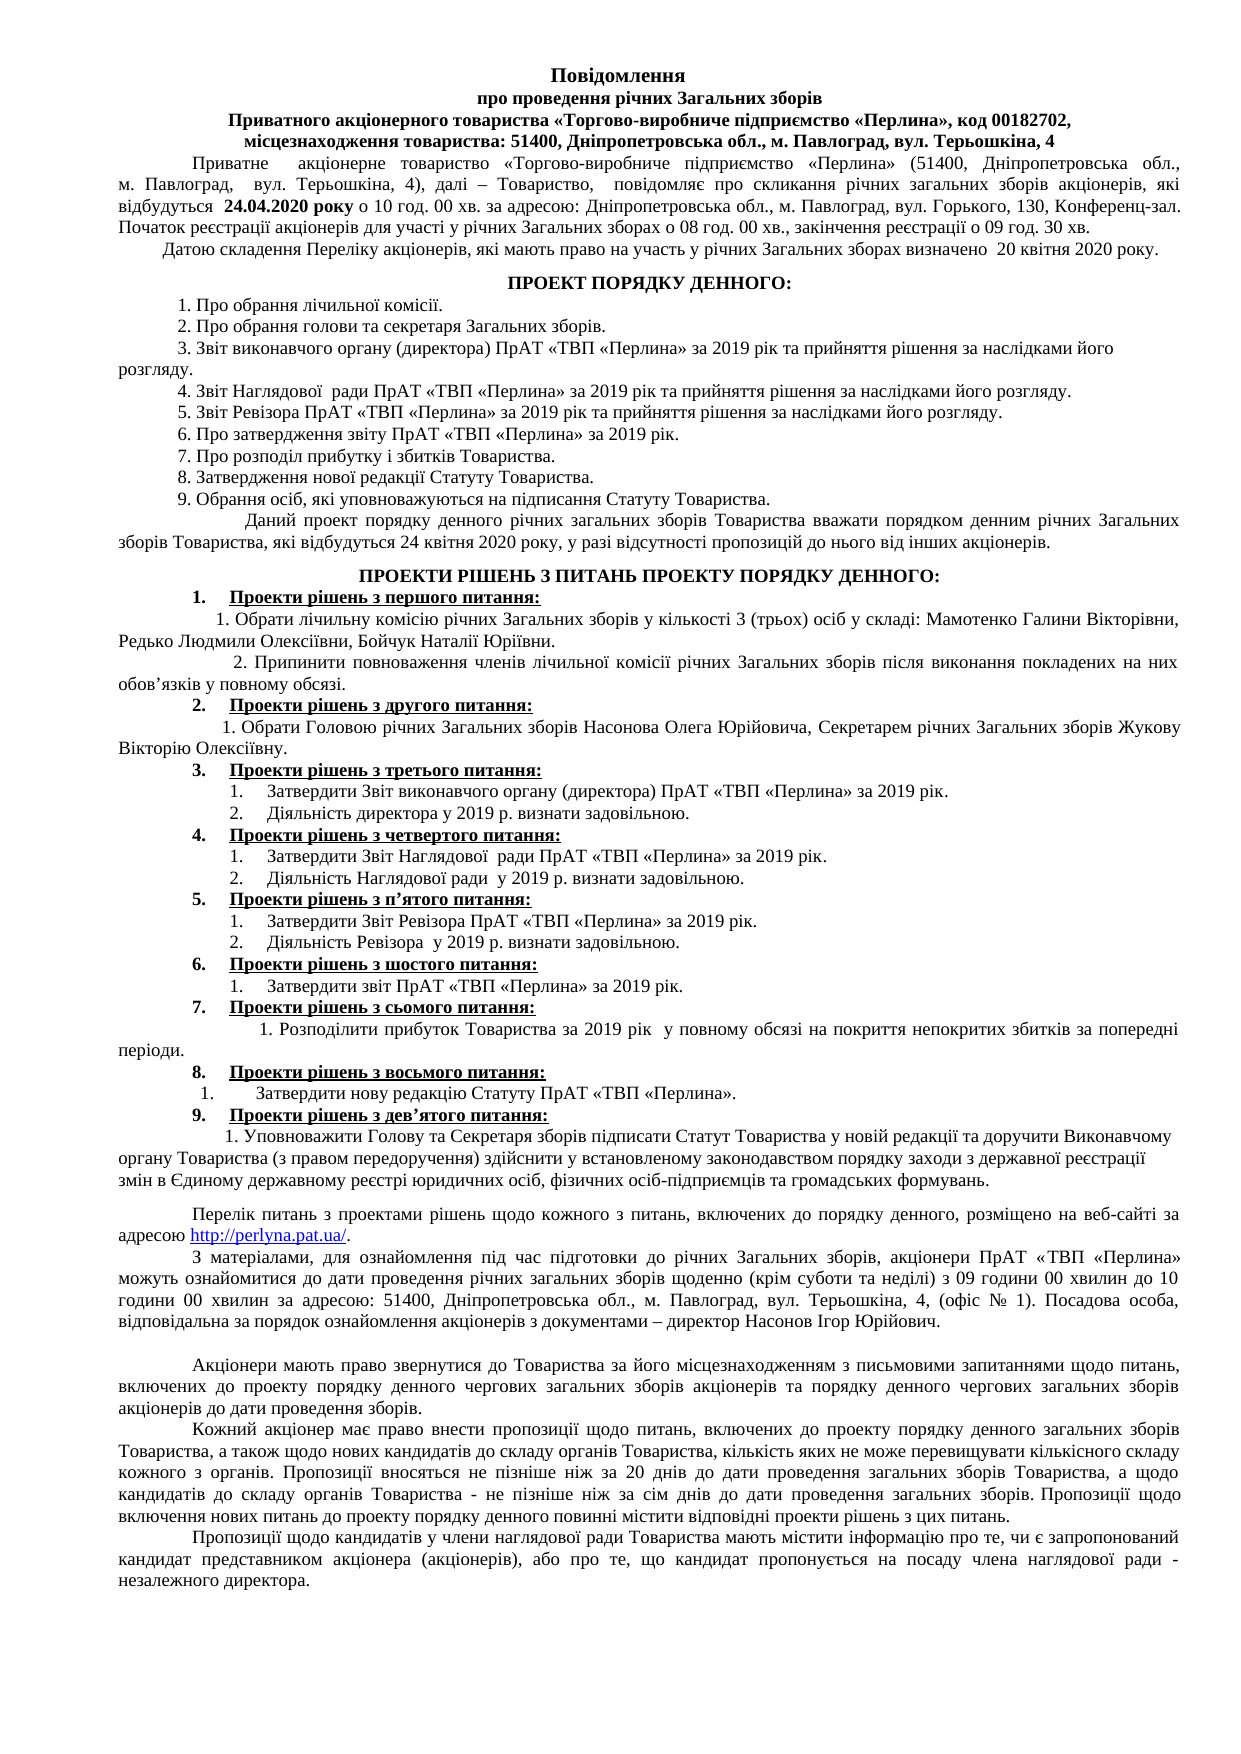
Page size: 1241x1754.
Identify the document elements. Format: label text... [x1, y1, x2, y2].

text З матеріалами, для ознайомлення під час підготовки до річних Загальних зборів, акціонери ПрАТ «ТВП «Перлина» можуть ознайомитися до дати проведення річних загальних зборів щоденно (крім суботи та неділі) з 09 години 00 хвилин до 10 години 00 хвилин за адресою: 51400, Дніпропетровська обл., м. Павлоград, вул. Терьошкіна, 4, (офіс № 1). Посадова особа, відповідальна за порядок ознайомлення акціонерів з документами – директор Насонов Ігор Юрійович. [118, 1246, 1181, 1332]
text 1. Про обрання лічильної комісії. [177, 293, 1181, 315]
list Проекти рішень з четвертого питання: [192, 823, 1181, 845]
list Затвердити Звіт Ревізора ПрАТ «ТВП «Перлина» за 2019 рік. [229, 910, 1181, 931]
text Повідомлення [118, 63, 1181, 87]
text про проведення річних Загальних зборів [118, 87, 1181, 108]
text 6. Про затвердження звіту ПрАТ «ТВП «Перлина» за 2019 рік. [177, 423, 1181, 444]
list Діяльність Наглядової ради у 2019 р. визнати задовільною. [229, 867, 1181, 888]
list Проекти рішень з першого питання: [192, 586, 1181, 608]
list Проекти рішень з другого питання: [192, 694, 1181, 716]
text 4. Звіт Наглядової ради ПрАТ «ТВП «Перлина» за 2019 рік та прийняття рішення за наслідками його розгляду. [118, 380, 1181, 401]
text 1. Обрати лічильну комісію річних Загальних зборів у кількості 3 (трьох) осіб у складі: Мамотенко Галини Вікторівни, Редько Людмили Олексіївни, Бойчук Наталії Юріївни. [118, 608, 1181, 651]
text 1. Розподілити прибуток Товариства за 2019 рік у повному обсязі на покриття непокритих збитків за попередні періоди. [118, 1018, 1181, 1061]
text ПРОЕКТИ РІШЕНЬ З ПИТАНЬ ПРОЕКТУ ПОРЯДКУ ДЕННОГО: [118, 565, 1181, 586]
list Діяльність Ревізора у 2019 р. визнати задовільною. [229, 931, 1181, 953]
text 3. Звіт виконавчого органу (директора) ПрАТ «ТВП «Перлина» за 2019 рік та прийняття рішення за наслідками його розгляду. [118, 337, 1181, 380]
list Затвердити Звіт Наглядової ради ПрАТ «ТВП «Перлина» за 2019 рік. [229, 845, 1181, 867]
text 8. Затвердження нової редакції Статуту Товариства. [177, 466, 1181, 488]
text 9. Обрання осіб, які уповноважуються на підписання Статуту Товариства. [177, 488, 1181, 509]
text Пропозиції щодо кандидатів у члени наглядової ради Товариства мають містити інформацію про те, чи є запропонований кандидат представником акціонера (акціонерів), або про те, що кандидат пропонується на посаду члена наглядової ради - незалежного директора. [118, 1526, 1181, 1591]
list Проекти рішень з третього питання: [192, 759, 1181, 780]
list Діяльність директора у 2019 р. визнати задовільною. [229, 802, 1181, 823]
list Проекти рішень з сьомого питання: [192, 996, 1181, 1018]
text Кожний акціонер має право внести пропозиції щодо питань, включених до проекту порядку денного загальних зборів Товариства, а також щодо нових кандидатів до складу органів Товариства, кількість яких не може перевищувати кількісного складу кожного з органів. Пропозиції вносяться не пізніше ніж за 20 днів до дати проведення загальних зборів Товариства, а щодо кандидатів до складу органів Товариства - не пізніше ніж за сім днів до дати проведення загальних зборів. Пропозиції щодо включення нових питань до проекту порядку денного повинні містити відповідні проекти рішень з цих питань. [118, 1418, 1181, 1526]
text Приватне акціонерне товариство «Торгово-виробниче підприємство «Перлина» (51400, Дніпропетровська обл., м. Павлоград, вул. Терьошкіна, 4), далі – Товариство, повідомляє про скликання річних загальних зборів акціонерів, які відбудуться 24.04.2020 року о 10 год. 00 хв. за адресою: Дніпропетровська обл., м. Павлоград, вул. Горького, 130, Конференц-зал. Початок реєстрації акціонерів для участі у річних Загальних зборах о 08 год. 00 хв., закінчення реєстрації о 09 год. 30 хв. [118, 152, 1181, 238]
text 1. Уповноважити Голову та Секретаря зборів підписати Статут Товариства у новій редакції та доручити Виконавчому органу Товариства (з правом передоручення) здійснити у встановленому законодавством порядку заходи з державної реєстрації змін в Єдиному державному реєстрі юридичних осіб, фізичних осіб-підприємців та громадських формувань. [118, 1125, 1181, 1190]
text 2. Припинити повноваження членів лічильної комісії річних Загальних зборів після виконання покладених на них обов’язків у повному обсязі. [118, 651, 1181, 694]
text 1. Обрати Головою річних Загальних зборів Насонова Олега Юрійовича, Секретарем річних Загальних зборів Жукову Вікторію Олексіївну. [118, 716, 1181, 759]
list Проекти рішень з шостого питання: [192, 953, 1181, 974]
text Приватного акціонерного товариства «Торгово-виробниче підприємство «Перлина», код 00182702, [118, 108, 1181, 130]
text Даний проект порядку денного річних загальних зборів Товариства вважати порядком денним річних Загальних зборів Товариства, які відбудуться 24 квітня 2020 року, у разі відсутності пропозицій до нього від інших акціонерів. [118, 509, 1181, 552]
text 2. Про обрання голови та секретаря Загальних зборів. [177, 315, 1181, 337]
text 5. Звіт Ревізора ПрАТ «ТВП «Перлина» за 2019 рік та прийняття рішення за наслідками його розгляду. [118, 401, 1181, 423]
text ПРОЕКТ ПОРЯДКУ ДЕННОГО: [118, 272, 1181, 293]
list Затвердити нову редакцію Статуту ПрАТ «ТВП «Перлина». [193, 1082, 1181, 1104]
text Акціонери мають право звернутися до Товариства за його місцезнаходженням з письмовими запитаннями щодо питань, включених до проекту порядку денного чергових загальних зборів акціонерів та порядку денного чергових загальних зборів акціонерів до дати проведення зборів. [118, 1353, 1181, 1418]
list Проекти рішень з п’ятого питання: [192, 888, 1181, 910]
text місцезнаходження товариства: 51400, Дніпропетровська обл., м. Павлоград, вул. Терьошкіна, 4 [118, 130, 1181, 152]
text 7. Про розподіл прибутку і збитків Товариства. [177, 444, 1181, 466]
list Затвердити Звіт виконавчого органу (директора) ПрАТ «ТВП «Перлина» за 2019 рік. [229, 780, 1181, 802]
text Датою складення Переліку акціонерів, які мають право на участь у річних Загальних зборах визначено 20 квітня 2020 року. [118, 238, 1181, 259]
list Проекти рішень з восьмого питання: [192, 1061, 1181, 1082]
list Проекти рішень з дев’ятого питання: [192, 1104, 1181, 1125]
list Затвердити звіт ПрАТ «ТВП «Перлина» за 2019 рік. [229, 974, 1181, 996]
text Перелік питань з проектами рішень щодо кожного з питань, включених до порядку денного, розміщено на веб-сайті за адресою http://perlyna.pat.ua/. [118, 1203, 1181, 1246]
